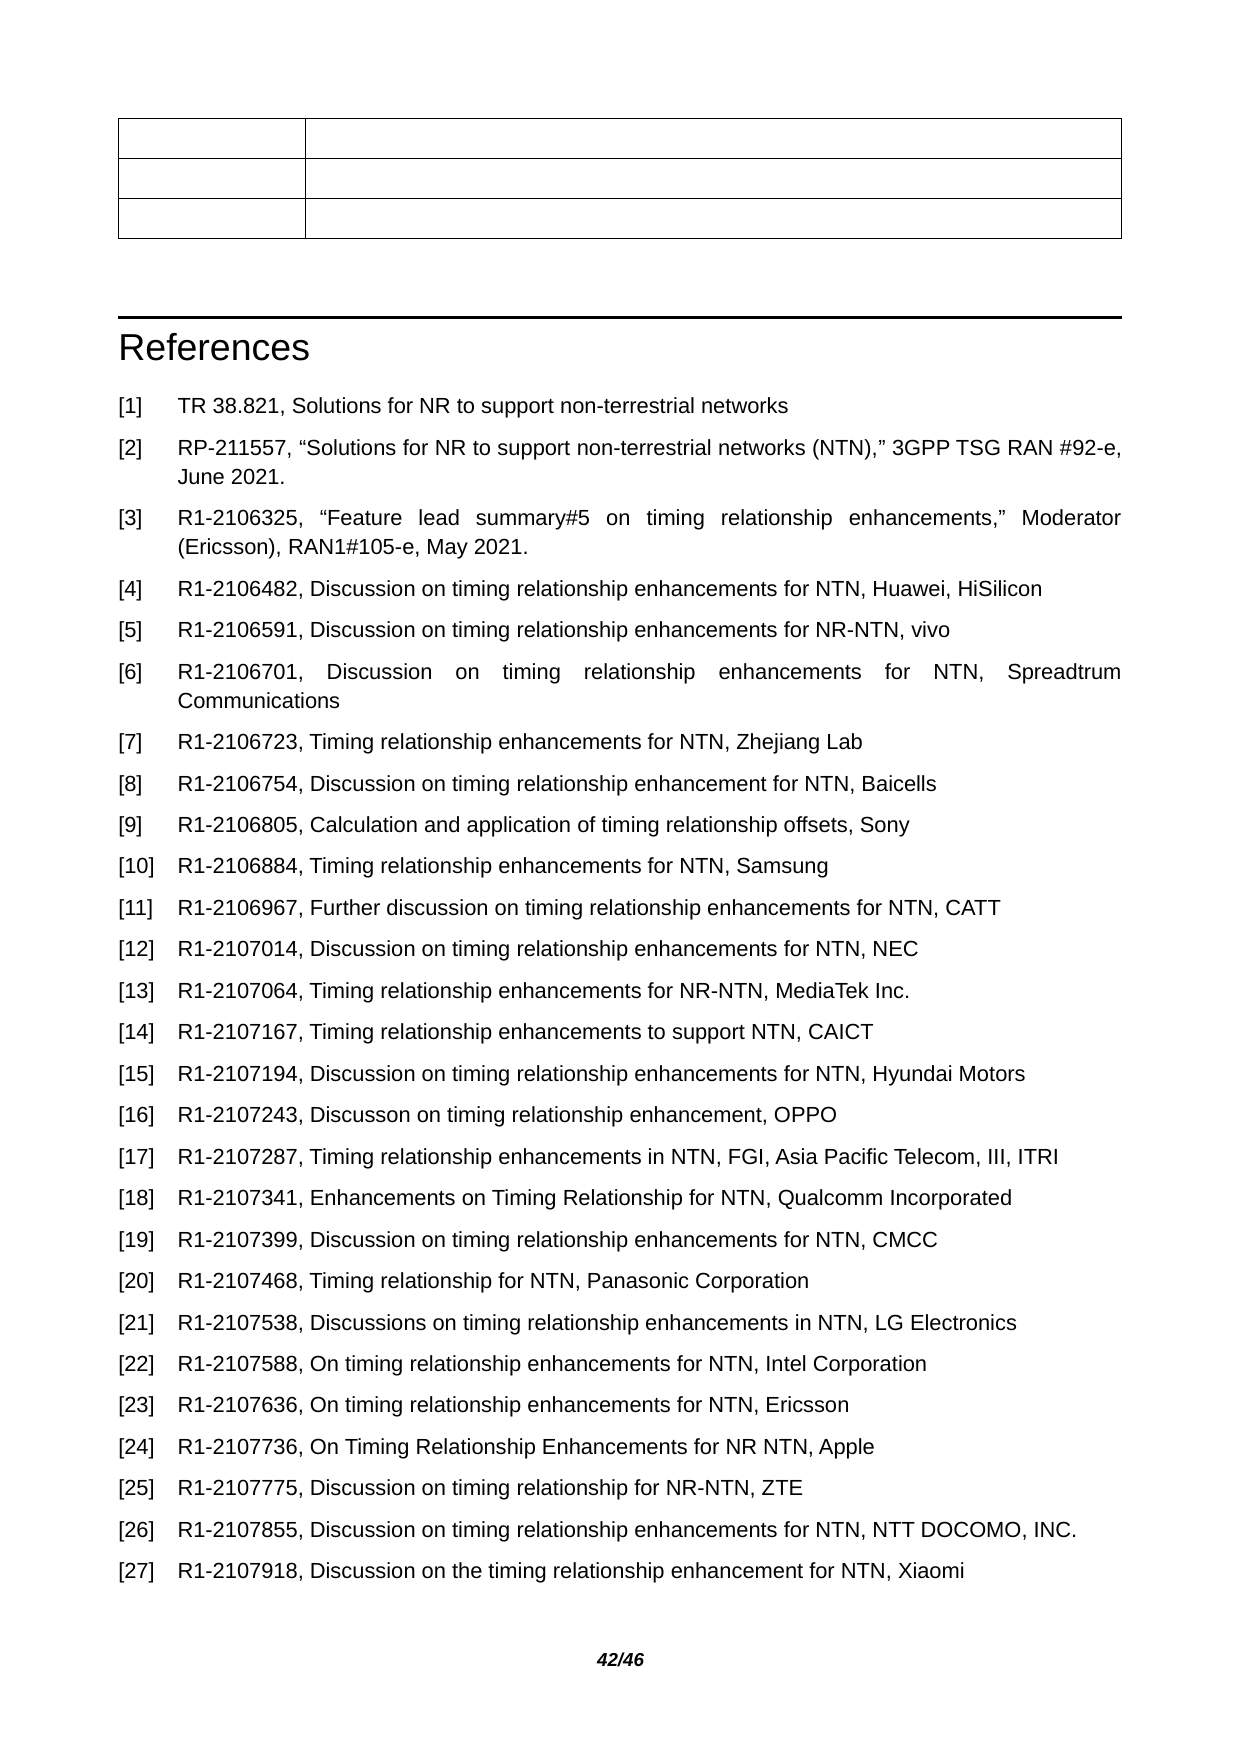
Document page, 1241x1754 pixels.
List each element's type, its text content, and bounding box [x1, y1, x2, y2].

table_cell [306, 119, 1121, 158]
text R1-2107194, Discussion on timing relationship enhancements for NTN, Hyundai Motors [118, 1061, 1122, 1086]
text R1-2107399, Discussion on timing relationship enhancements for NTN, CMCC [118, 1226, 1122, 1252]
text RP-211557, “Solutions for NR to support non-terrestrial networks (NTN),” 3GPP TSG RAN #92-e, June 2021. [118, 435, 1122, 489]
text R1-2106482, Discussion on timing relationship enhancements for NTN, Huawei, HiSilicon [118, 576, 1122, 601]
text R1-2106325, “Feature lead summary#5 on timing relationship enhancements,” Moderator (Ericsson), RAN1#105-e, May 2021. [118, 505, 1122, 559]
text R1-2107341, Enhancements on Timing Relationship for NTN, Qualcomm Incorporated [118, 1185, 1122, 1210]
table_cell [306, 199, 1121, 238]
text R1-2106754, Discussion on timing relationship enhancement for NTN, Baicells [118, 770, 1122, 796]
text R1-2106805, Calculation and application of timing relationship offsets, Sony [118, 812, 1122, 837]
text R1-2107538, Discussions on timing relationship enhancements in NTN, LG Electronics [118, 1309, 1122, 1334]
text R1-2107588, On timing relationship enhancements for NTN, Intel Corporation [118, 1351, 1122, 1376]
text R1-2107918, Discussion on the timing relationship enhancement for NTN, Xiaomi [118, 1558, 1122, 1583]
text R1-2107167, Timing relationship enhancements to support NTN, CAICT [118, 1019, 1122, 1044]
text R1-2107014, Discussion on timing relationship enhancements for NTN, NEC [118, 936, 1122, 961]
text R1-2106701, Discussion on timing relationship enhancements for NTN, Spreadtrum Communications [118, 658, 1122, 713]
table_cell [119, 199, 305, 238]
text R1-2106591, Discussion on timing relationship enhancements for NR-NTN, vivo [118, 617, 1122, 642]
text R1-2107064, Timing relationship enhancements for NR-NTN, MediaTek Inc. [118, 978, 1122, 1003]
subtitle References [118, 319, 1122, 368]
text R1-2107468, Timing relationship for NTN, Panasonic Corporation [118, 1268, 1122, 1293]
text R1-2107636, On timing relationship enhancements for NTN, Ericsson [118, 1392, 1122, 1417]
table_cell [306, 159, 1121, 198]
text R1-2107736, On Timing Relationship Enhancements for NR NTN, Apple [118, 1434, 1122, 1459]
table_cell [119, 119, 305, 158]
text R1-2107287, Timing relationship enhancements in NTN, FGI, Asia Pacific Telecom, III, ITRI [118, 1143, 1122, 1169]
text R1-2107243, Discusson on timing relationship enhancement, OPPO [118, 1102, 1122, 1127]
table_cell [119, 159, 305, 198]
text R1-2106884, Timing relationship enhancements for NTN, Samsung [118, 853, 1122, 878]
text R1-2107775, Discussion on timing relationship for NR-NTN, ZTE [118, 1475, 1122, 1500]
text TR 38.821, Solutions for NR to support non-terrestrial networks [118, 393, 1122, 418]
text R1-2106967, Further discussion on timing relationship enhancements for NTN, CATT [118, 895, 1122, 920]
text R1-2107855, Discussion on timing relationship enhancements for NTN, NTT DOCOMO, INC. [118, 1517, 1122, 1542]
text R1-2106723, Timing relationship enhancements for NTN, Zhejiang Lab [118, 729, 1122, 754]
